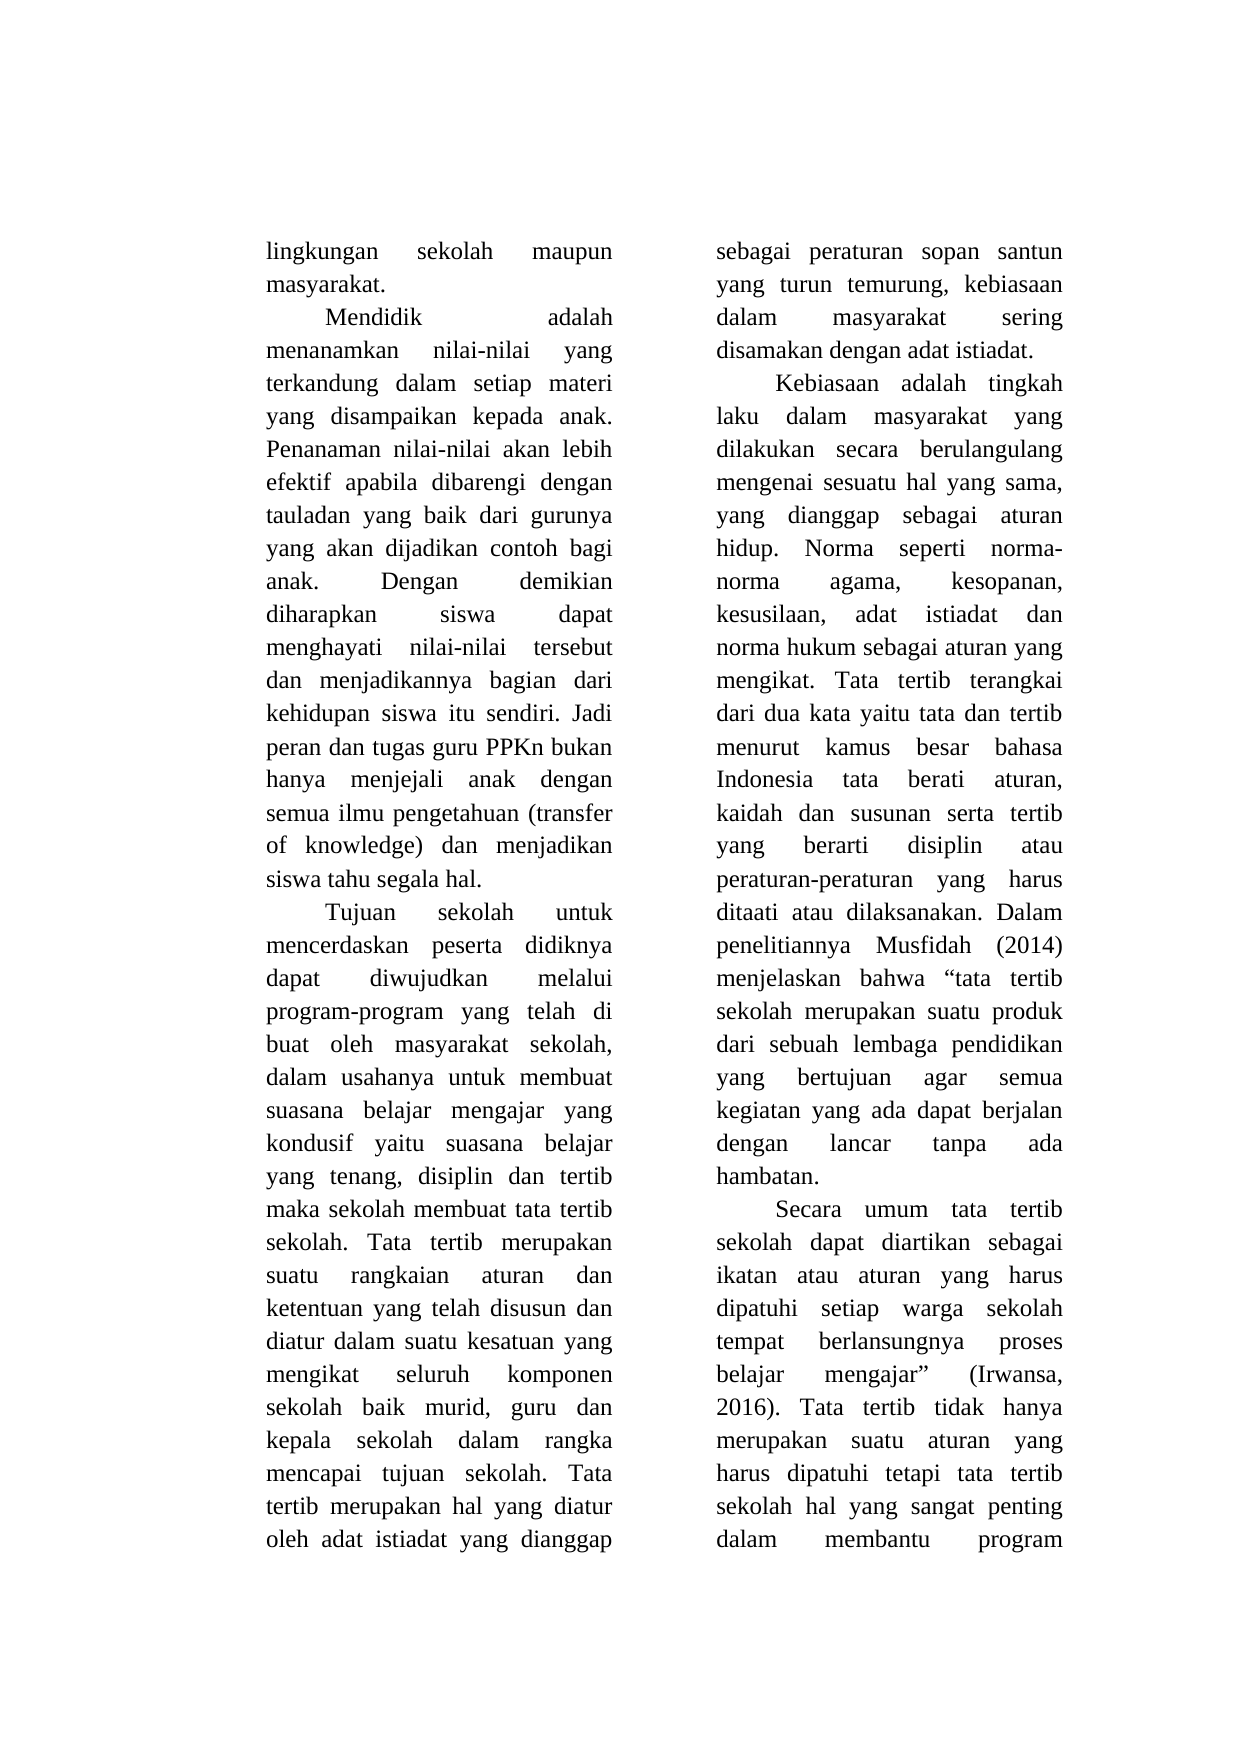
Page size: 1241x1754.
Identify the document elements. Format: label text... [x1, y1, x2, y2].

list Tujuan sekolah untuk mencerdaskan peserta didiknya dapat diwujudkan melalui program-program yang telah di buat oleh masyarakat sekolah, dalam usahanya untuk membuat suasana belajar mengajar yang kondusif yaitu suasana belajar yang tenang, disiplin dan tertib maka sekolah membuat tata tertib sekolah. Tata tertib merupakan suatu rangkaian aturan dan ketentuan yang telah disusun dan diatur dalam suatu kesatuan yang mengikat seluruh komponen sekolah baik murid, guru dan kepala sekolah dalam rangka mencapai tujuan sekolah. Tata tertib merupakan hal yang diatur oleh adat istiadat yang dianggap sebagai peraturan sopan santun yang turun temurung, kebiasaan dalam masyarakat sering disamakan dengan adat istiadat. [716, 236, 1063, 364]
list Kebiasaan adalah tingkah laku dalam masyarakat yang dilakukan secara berulangulang mengenai sesuatu hal yang sama, yang dianggap sebagai aturan hidup. Norma seperti norma-norma agama, kesopanan, kesusilaan, adat istiadat dan norma hukum sebagai aturan yang mengikat. Tata tertib terangkai dari dua kata yaitu tata dan tertib menurut kamus besar bahasa Indonesia tata berati aturan, kaidah dan susunan serta tertib yang berarti disiplin atau peraturan-peraturan yang harus ditaati atau dilaksanakan. Dalam penelitiannya Musfidah (2014) menjelaskan bahwa “tata tertib sekolah merupakan suatu produk dari sebuah lembaga pendidikan yang bertujuan agar semua kegiatan yang ada dapat berjalan dengan lancar tanpa ada hambatan. [716, 368, 1063, 1189]
list Tujuan sekolah untuk mencerdaskan peserta didiknya dapat diwujudkan melalui program-program yang telah di buat oleh masyarakat sekolah, dalam usahanya untuk membuat suasana belajar mengajar yang kondusif yaitu suasana belajar yang tenang, disiplin dan tertib maka sekolah membuat tata tertib sekolah. Tata tertib merupakan suatu rangkaian aturan dan ketentuan yang telah disusun dan diatur dalam suatu kesatuan yang mengikat seluruh komponen sekolah baik murid, guru dan kepala sekolah dalam rangka mencapai tujuan sekolah. Tata tertib merupakan hal yang diatur oleh adat istiadat yang dianggap sebagai peraturan sopan santun yang turun temurung, kebiasaan dalam masyarakat sering disamakan dengan adat istiadat. [266, 897, 613, 1553]
list Mendidik adalah menanamkan nilai-nilai yang terkandung dalam setiap materi yang disampaikan kepada anak. Penanaman nilai-nilai akan lebih efektif apabila dibarengi dengan tauladan yang baik dari gurunya yang akan dijadikan contoh bagi anak. Dengan demikian diharapkan siswa dapat menghayati nilai-nilai tersebut dan menjadikannya bagian dari kehidupan siswa itu sendiri. Jadi peran dan tugas guru PPKn bukan hanya menjejali anak dengan semua ilmu pengetahuan (transfer of knowledge) dan menjadikan siswa tahu segala hal. [266, 302, 613, 892]
